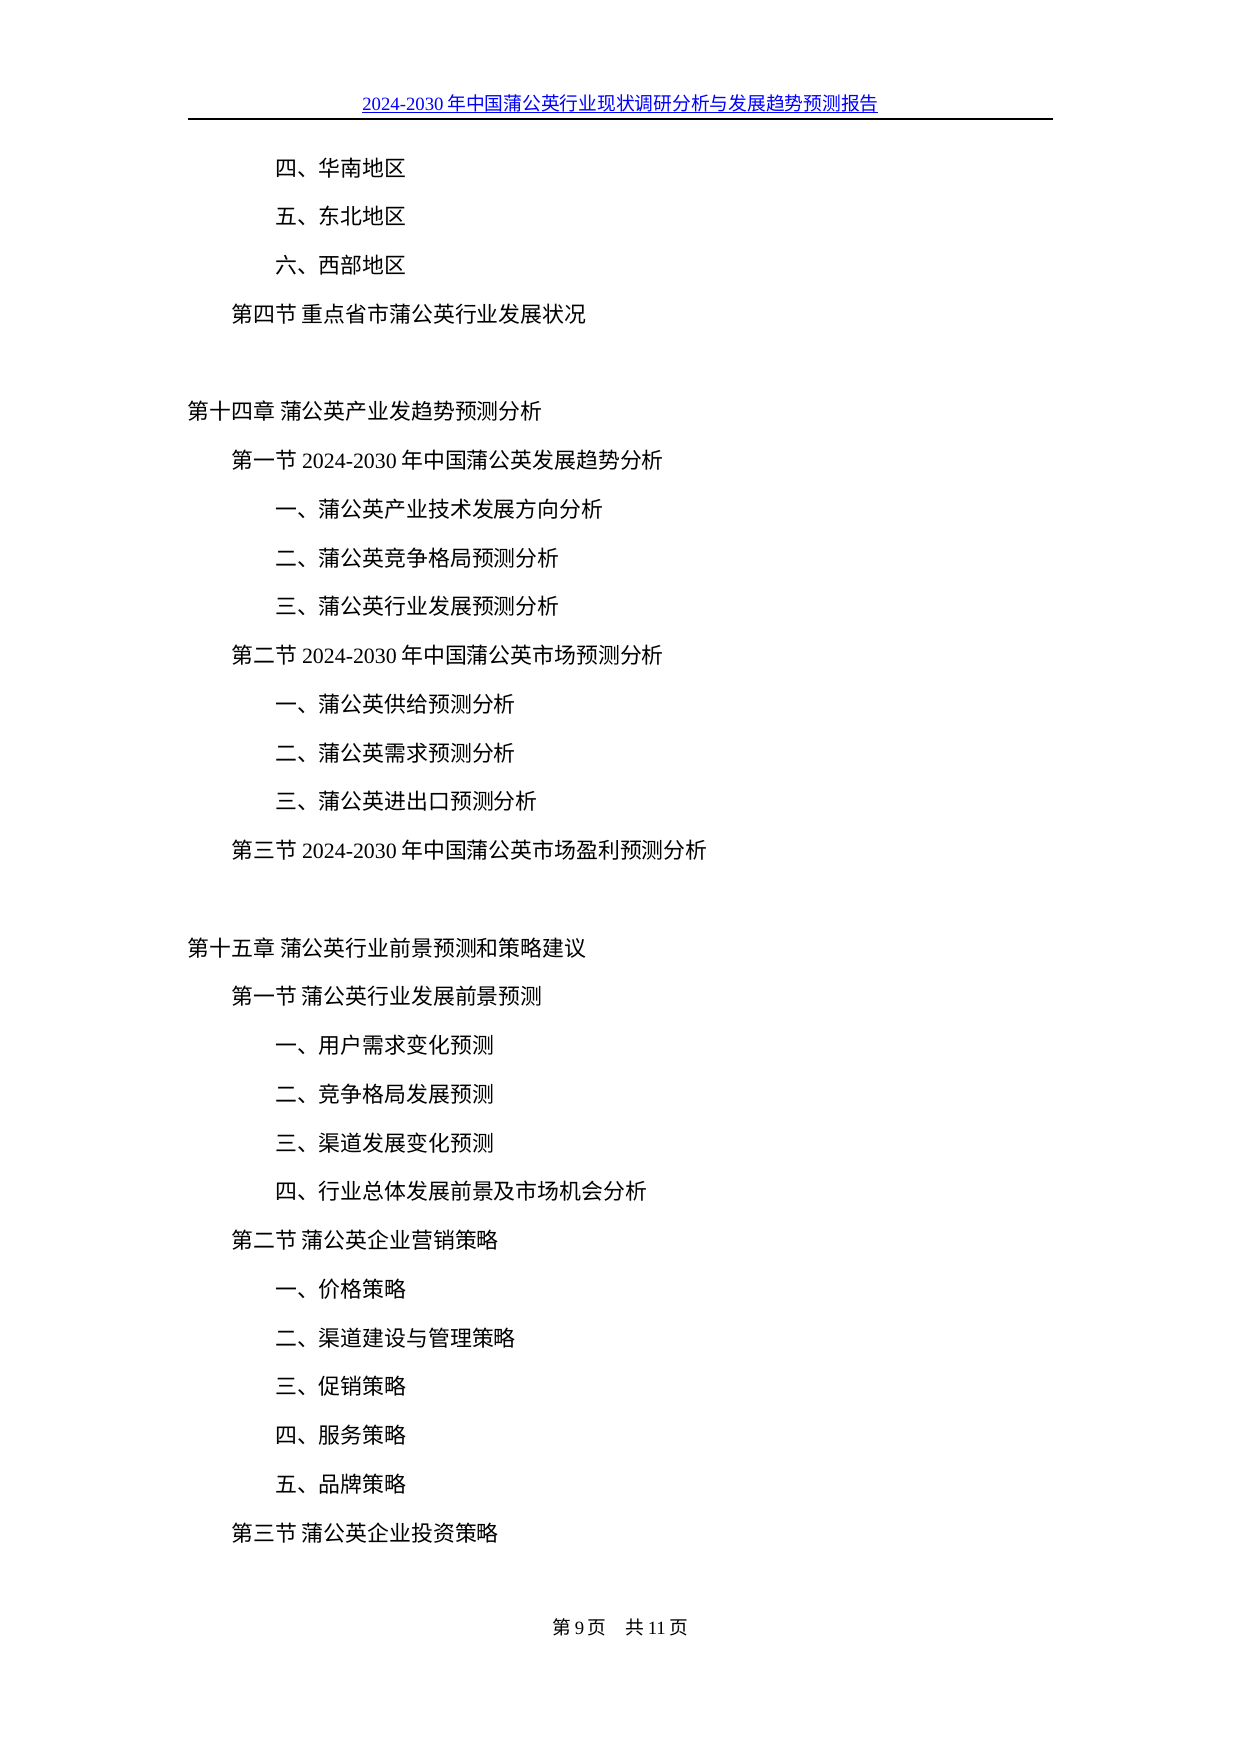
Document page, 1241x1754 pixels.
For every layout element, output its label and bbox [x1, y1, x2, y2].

text [187, 150, 1053, 1548]
